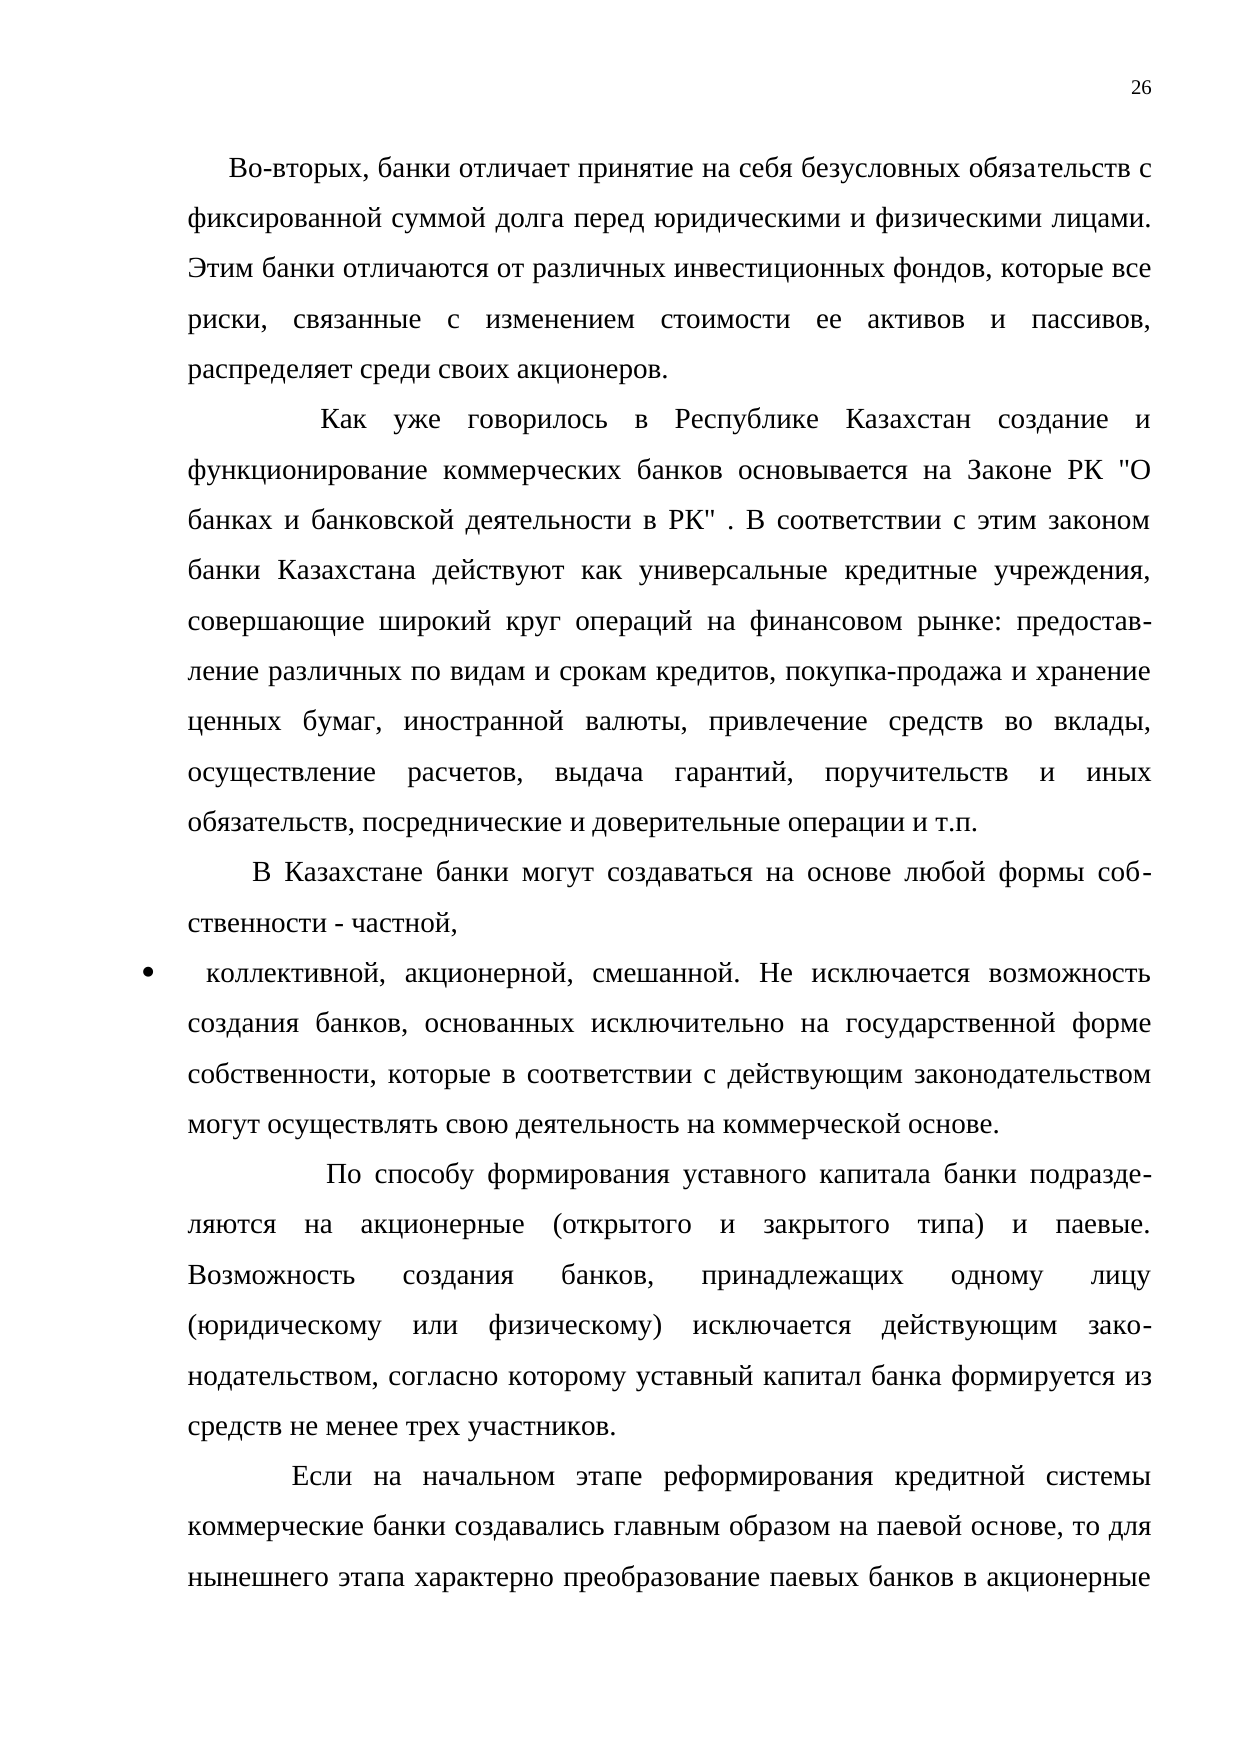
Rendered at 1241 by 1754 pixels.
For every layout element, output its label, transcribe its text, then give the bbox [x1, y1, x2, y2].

text Как уже говорилось в Республике Казахстан создание и функционирование коммерческих банков основывается на Законе РК "О банках и банковской деятельности в РК" . В соответствии с этим законом банки Казахстана действуют как универсальные кредитные учреждения, совершающие широкий круг операций на финансовом рынке: предоставление различных по видам и срокам кредитов, покупка-продажа и хранение ценных бумаг, иностранной валюты, привлечение средств во вклады, осуществление расчетов, выдача гарантий, поручительств и иных обязательств, посреднические и доверительные операции и т.п. [187, 402, 1152, 838]
text В Казахстане банки могут создаваться на основе любой формы собственности - частной, [187, 854, 1152, 938]
list коллективной, акционерной, смешанной. Не исключается возможность создания банков, основанных исключительно на государственной форме собственности, которые в соответствии с действующим законодательством могут осуществлять свою деятельность на коммерческой основе. [143, 955, 1152, 1139]
text По способу формирования уставного капитала банки подразделяются на акционерные (открытого и закрытого типа) и паевые. Возможность создания банков, принадлежащих одному лицу (юридическому или физическому) исключается действующим законодательством, согласно которому уставный капитал банка формируется из средств не менее трех участников. [187, 1156, 1152, 1441]
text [187, 1458, 1152, 1592]
text Во-вторых, банки отличает принятие на себя безусловных обязательств с фиксированной суммой долга перед юридическими и физическими лицами. Этим банки отличаются от различных инвестиционных фондов, которые все риски, связанные с изменением стоимости ее активов и пассивов, распределяет среди своих акционеров. [187, 150, 1152, 385]
